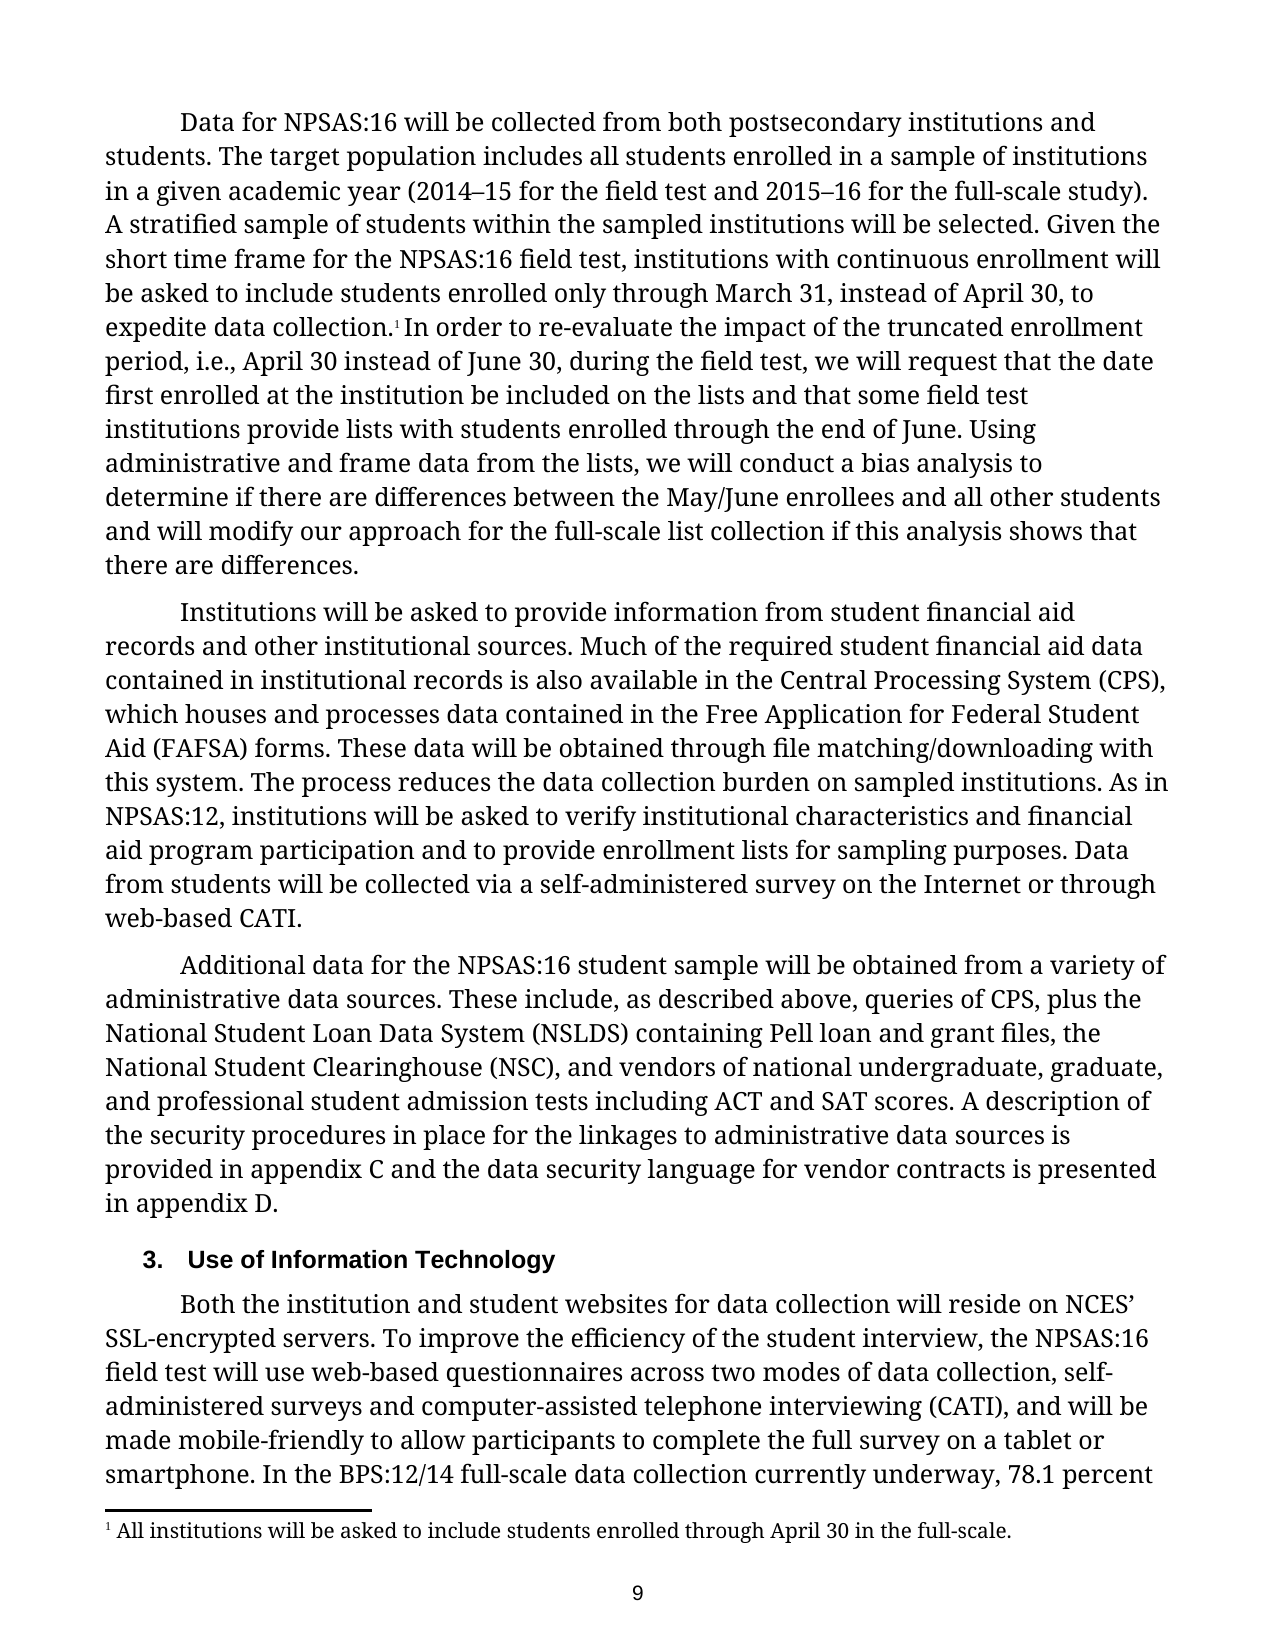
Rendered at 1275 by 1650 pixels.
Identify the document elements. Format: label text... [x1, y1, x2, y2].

text Additional data for the NPSAS:16 student sample will be obtained from a variety of administrative data sources. These include, as described above, queries of CPS, plus the National Student Loan Data System (NSLDS) containing Pell loan and grant files, the National Student Clearinghouse (NSC), and vendors of national undergraduate, graduate, and professional student admission tests including ACT and SAT scores. A description of the security procedures in place for the linkages to administrative data sources is provided in appendix C and the data security language for vendor contracts is presented in appendix D. [105, 947, 1170, 1220]
text Institutions will be asked to provide information from student financial aid records and other institutional sources. Much of the required student financial aid data contained in institutional records is also available in the Central Processing System (CPS), which houses and processes data contained in the Free Application for Federal Student Aid (FAFSA) forms. These data will be obtained through file matching/downloading with this system. The process reduces the data collection burden on sampled institutions. As in NPSAS:12, institutions will be asked to verify institutional characteristics and financial aid program participation and to provide enrollment lists for sampling purposes. Data from students will be collected via a self-administered survey on the Internet or through web-based CATI. [105, 594, 1170, 935]
subtitle Use of Information Technology [142, 1245, 1170, 1274]
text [105, 1286, 1170, 1491]
text Data for NPSAS:16 will be collected from both postsecondary institutions and students. The target population includes all students enrolled in a sample of institutions in a given academic year (2014–15 for the field test and 2015–16 for the full-scale study). A stratified sample of students within the sampled institutions will be selected. Given the short time frame for the NPSAS:16 field test, institutions with continuous enrollment will be asked to include students enrolled only through March 31, instead of April 30, to expedite data collection. In order to re-evaluate the impact of the truncated enrollment period, i.e., April 30 instead of June 30, during the field test, we will request that the date first enrolled at the institution be included on the lists and that some field test institutions provide lists with students enrolled through the end of June. Using administrative and frame data from the lists, we will conduct a bias analysis to determine if there are differences between the May/June enrollees and all other students and will modify our approach for the full-scale list collection if this analysis shows that there are differences. [105, 105, 1170, 582]
